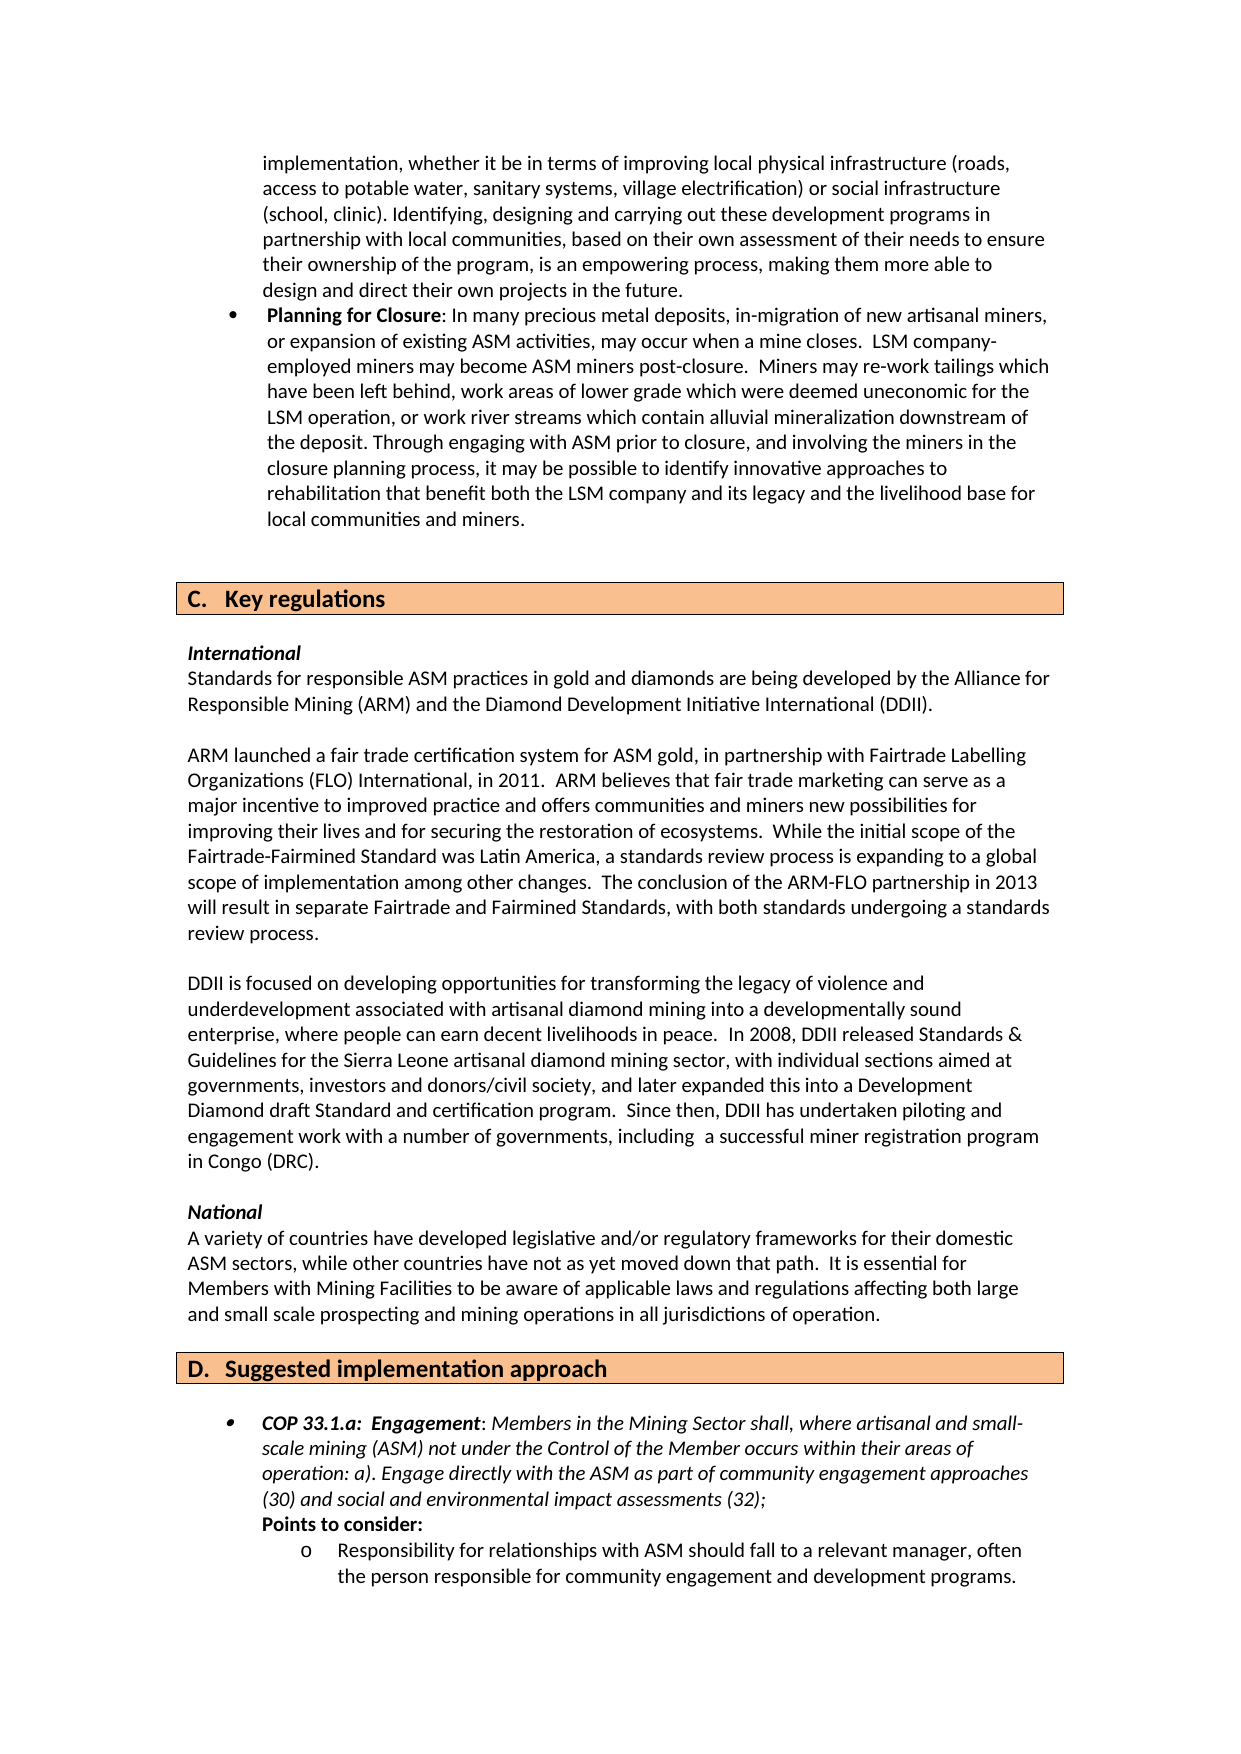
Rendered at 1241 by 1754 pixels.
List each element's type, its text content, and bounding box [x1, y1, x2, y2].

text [262, 150, 1053, 302]
text DDII is focused on developing opportunities for transforming the legacy of violence and underdevelopment associated with artisanal diamond mining into a developmentally sound enterprise, where people can earn decent livelihoods in peace. In 2008, DDII released Standards & Guidelines for the Sierra Leone artisanal diamond mining sector, with individual sections aimed at governments, investors and donors/civil society, and later expanded this into a Development Diamond draft Standard and certification program. Since then, DDII has undertaken piloting and engagement work with a number of governments, including a successful miner registration program in Congo (DRC). [187, 971, 1053, 1174]
text National [187, 1199, 1053, 1225]
text Points to consider: [262, 1511, 1053, 1537]
table_header Suggested implementation approach [177, 1353, 1063, 1383]
text A variety of countries have developed legislative and/or regulatory frameworks for their domestic ASM sectors, while other countries have not as yet moved down that path. It is essential for Members with Mining Facilities to be aware of applicable laws and regulations affecting both large and small scale prospecting and mining operations in all jurisdictions of operation. [187, 1225, 1053, 1326]
list COP 33.1.a: Engagement: Members in the Mining Sector shall, where artisanal and small-scale mining (ASM) not under the Control of the Member occurs within their areas of operation: a). Engage directly with the ASM as part of community engagement approaches (30) and social and environmental impact assessments (32); [225, 1410, 1053, 1511]
text ARM launched a fair trade certification system for ASM gold, in partnership with Fairtrade Labelling Organizations (FLO) International, in 2011. ARM believes that fair trade marketing can serve as a major incentive to improved practice and offers communities and miners new possibilities for improving their lives and for securing the restoration of ecosystems. While the initial scope of the Fairtrade-Fairmined Standard was Latin America, a standards review process is expanding to a global scope of implementation among other changes. The conclusion of the ARM-FLO partnership in 2013 will result in separate Fairtrade and Fairmined Standards, with both standards undergoing a standards review process. [187, 742, 1053, 945]
text International [187, 640, 1053, 666]
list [300, 1537, 1053, 1589]
list Planning for Closure: In many precious metal deposits, in-migration of new artisanal miners, or expansion of existing ASM activities, may occur when a mine closes. LSM company-employed miners may become ASM miners post-closure. Miners may re-work tailings which have been left behind, work areas of lower grade which were deemed uneconomic for the LSM operation, or work river streams which contain alluvial mineralization downstream of the deposit. Through engaging with ASM prior to closure, and involving the miners in the closure planning process, it may be possible to identify innovative approaches to rehabilitation that benefit both the LSM company and its legacy and the livelihood base for local communities and miners. [229, 302, 1053, 531]
text Standards for responsible ASM practices in gold and diamonds are being developed by the Alliance for Responsible Mining (ARM) and the Diamond Development Initiative International (DDII). [187, 666, 1053, 716]
table_header Key regulations [177, 583, 1063, 614]
